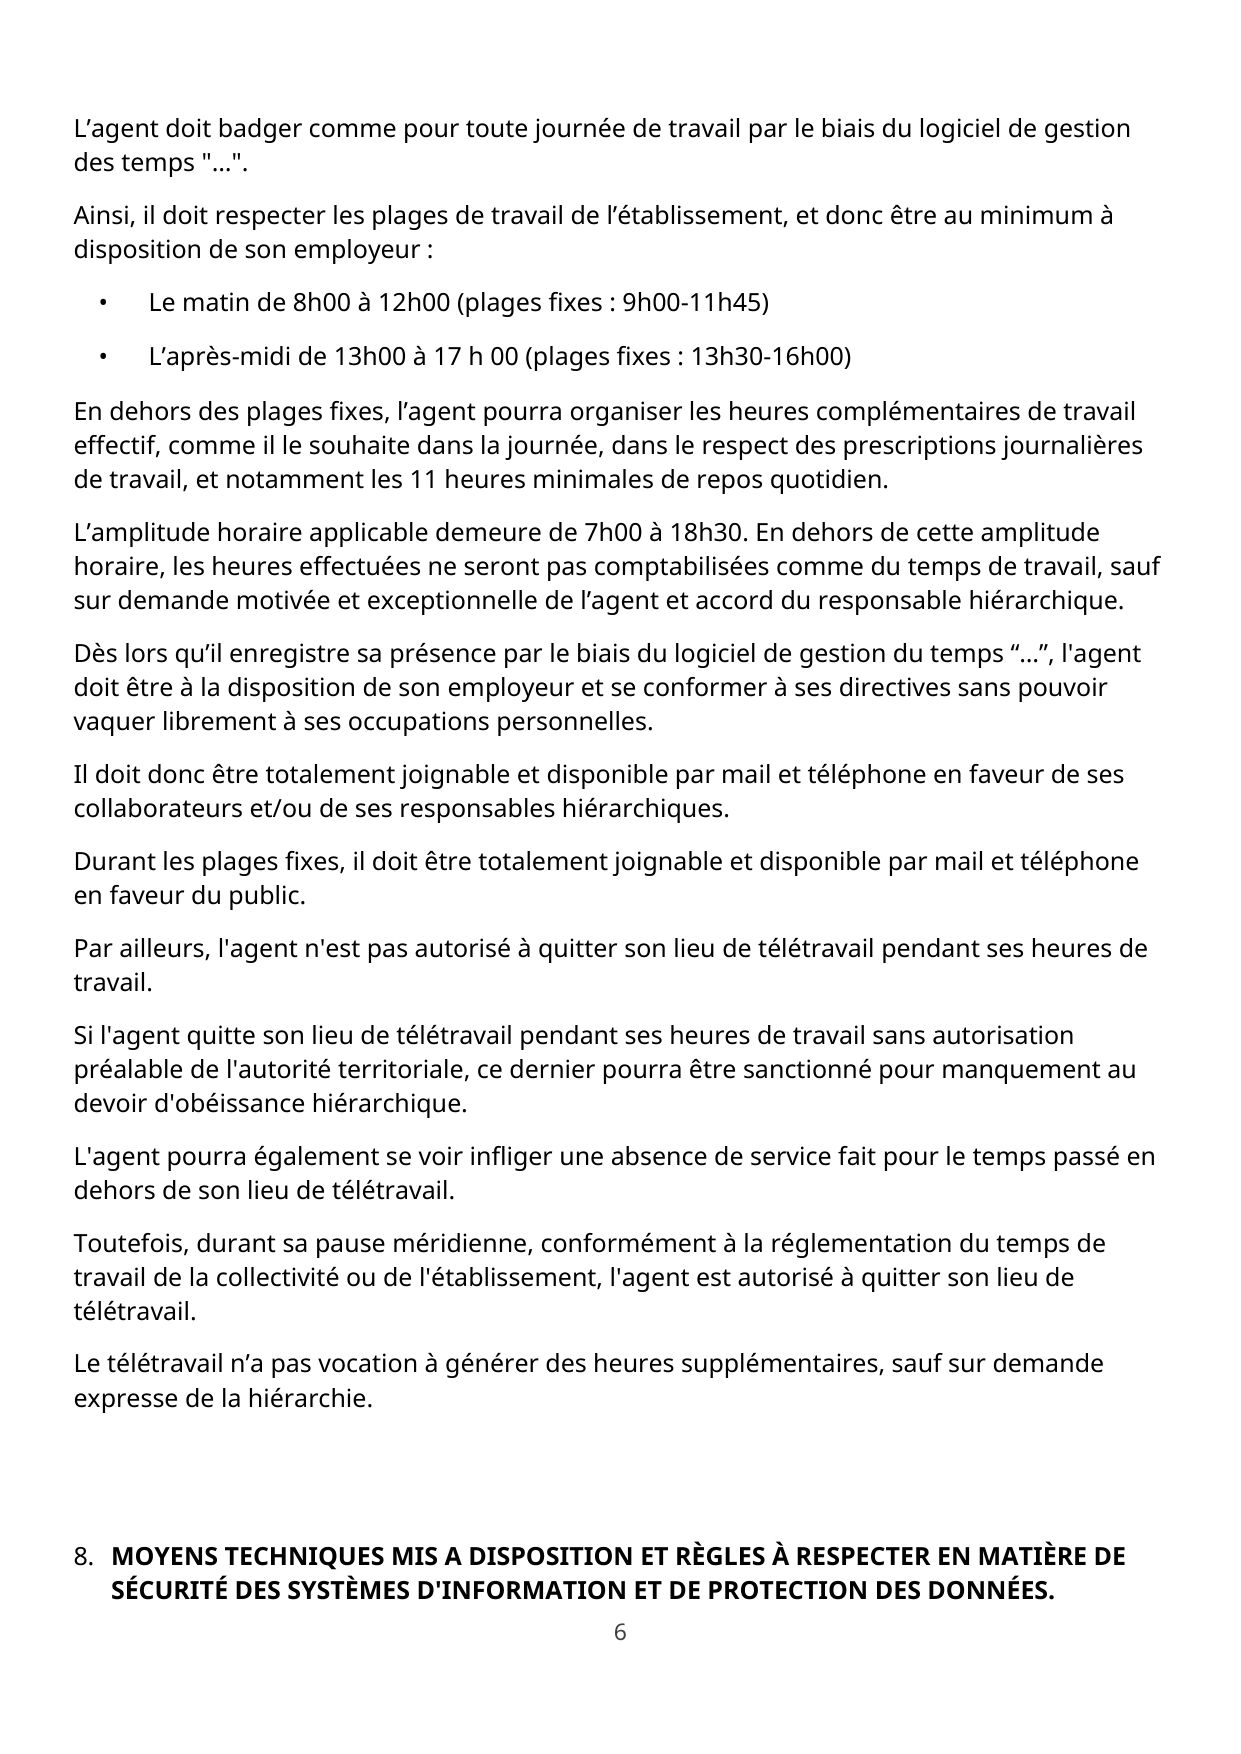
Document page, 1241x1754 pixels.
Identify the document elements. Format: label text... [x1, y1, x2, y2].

list L’après-midi de 13h00 à 17 h 00 (plages fixes : 13h30-16h00) [98, 339, 1167, 373]
text Il doit donc être totalement joignable et disponible par mail et téléphone en faveur de ses collaborateurs et/ou de ses responsables hiérarchiques. [73, 757, 1167, 825]
list Le matin de 8h00 à 12h00 (plages fixes : 9h00-11h45) [98, 284, 1167, 318]
list MOYENS TECHNIQUES MIS A DISPOSITION ET RÈGLES À RESPECTER EN MATIÈRE DE SÉCURITÉ DES SYSTÈMES D'INFORMATION ET DE PROTECTION DES DONNÉES. [73, 1539, 1167, 1607]
text L’amplitude horaire applicable demeure de 7h00 à 18h30. En dehors de cette amplitude horaire, les heures effectuées ne seront pas comptabilisées comme du temps de travail, sauf sur demande motivée et exceptionnelle de l’agent et accord du responsable hiérarchique. [73, 515, 1167, 617]
text Toutefois, durant sa pause méridienne, conformément à la réglementation du temps de travail de la collectivité ou de l'établissement, l'agent est autorisé à quitter son lieu de télétravail. [73, 1225, 1167, 1327]
text Par ailleurs, l'agent n'est pas autorisé à quitter son lieu de télétravail pendant ses heures de travail. [73, 931, 1167, 999]
text Durant les plages fixes, il doit être totalement joignable et disponible par mail et téléphone en faveur du public. [73, 844, 1167, 912]
text Le télétravail n’a pas vocation à générer des heures supplémentaires, sauf sur demande expresse de la hiérarchie. [73, 1346, 1167, 1414]
text Si l'agent quitte son lieu de télétravail pendant ses heures de travail sans autorisation préalable de l'autorité territoriale, ce dernier pourra être sanctionné pour manquement au devoir d'obéissance hiérarchique. [73, 1017, 1167, 1119]
text Dès lors qu’il enregistre sa présence par le biais du logiciel de gestion du temps “…”, l'agent doit être à la disposition de son employeur et se conformer à ses directives sans pouvoir vaquer librement à ses occupations personnelles. [73, 636, 1167, 738]
text Ainsi, il doit respecter les plages de travail de l’établissement, et donc être au minimum à disposition de son employeur : [73, 197, 1167, 265]
text L'agent pourra également se voir infliger une absence de service fait pour le temps passé en dehors de son lieu de télétravail. [73, 1138, 1167, 1206]
text En dehors des plages fixes, l’agent pourra organiser les heures complémentaires de travail effectif, comme il le souhaite dans la journée, dans le respect des prescriptions journalières de travail, et notamment les 11 heures minimales de repos quotidien. [73, 394, 1167, 496]
text L’agent doit badger comme pour toute journée de travail par le biais du logiciel de gestion des temps "…". [73, 110, 1167, 178]
